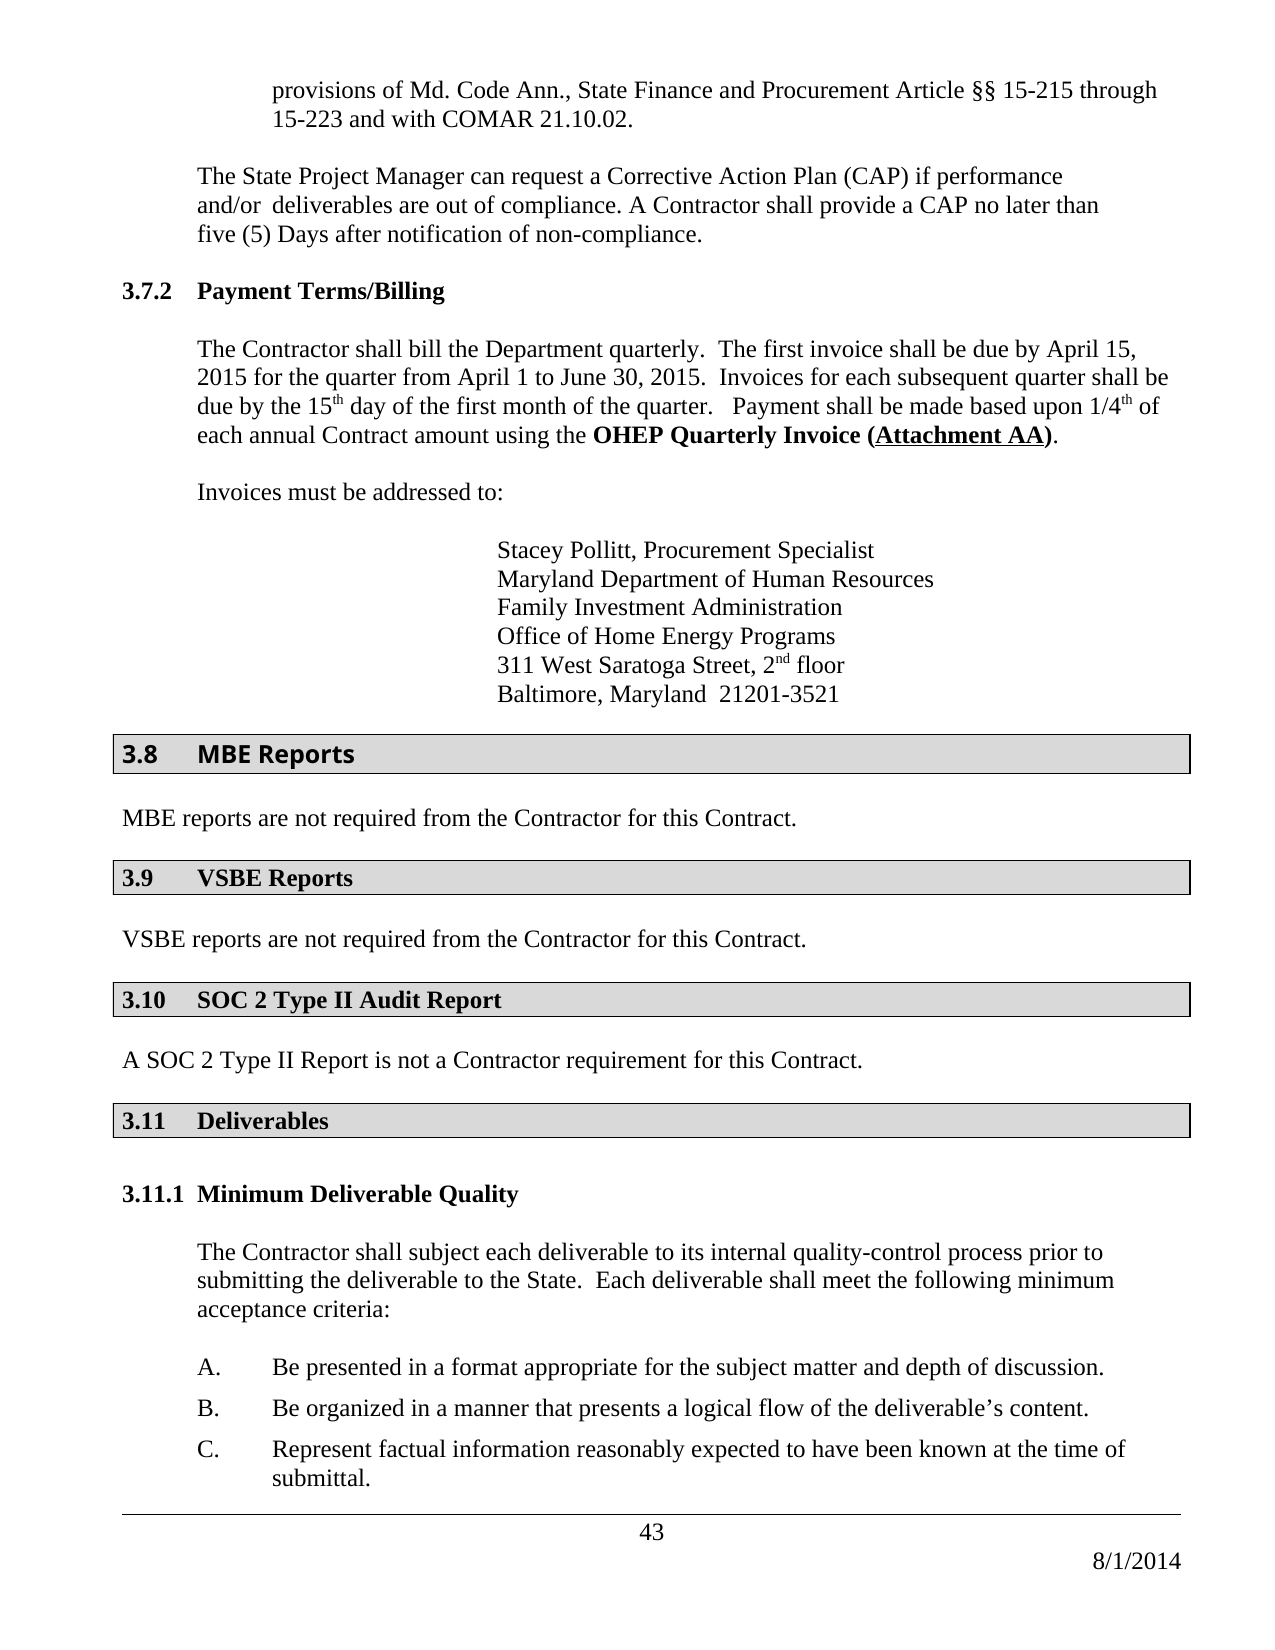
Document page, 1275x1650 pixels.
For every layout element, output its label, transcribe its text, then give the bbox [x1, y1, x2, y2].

text VSBE reports are not required from the Contractor for this Contract. [122, 924, 1181, 953]
subtitle 3.10 SOC 2 Type II Audit Report [114, 983, 1189, 1016]
text The Contractor shall bill the Department quarterly. The first invoice shall be due by April 15, 2015 for the quarter from April 1 to June 30, 2015. Invoices for each subsequent quarter shall be due by the 15th day of the first month of the quarter. Payment shall be made based upon 1/4th of each annual Contract amount using the OHEP Quarterly Invoice (Attachment AA). [197, 334, 1181, 449]
text 3.11.1 Minimum Deliverable Quality [122, 1179, 1181, 1208]
subtitle 3.11 Deliverables [114, 1104, 1189, 1137]
text Maryland Department of Human Resources [422, 564, 1136, 592]
text Family Investment Administration [422, 592, 1136, 621]
text The State Project Manager can request a Corrective Action Plan (CAP) if performance and/or deliverables are out of compliance. A Contractor shall provide a CAP no later than five (5) Days after notification of non-compliance. [122, 161, 1181, 247]
text , 2nd floor [422, 650, 1136, 679]
text MBE reports are not required from the Contractor for this Contract. [122, 803, 1181, 832]
text Invoices must be addressed to: [197, 449, 1181, 506]
text Office of Home Energy Programs [422, 621, 1136, 650]
text Stacey Pollitt, Procurement Specialist [422, 535, 1136, 564]
list Represent factual information reasonably expected to have been known at the time of submittal. [197, 1434, 1181, 1492]
text The Contractor shall subject each deliverable to its internal quality-control process prior to submitting the deliverable to the State. Each deliverable shall meet the following minimum acceptance criteria: [197, 1237, 1136, 1323]
subtitle 3.8 MBE Reports [114, 735, 1189, 773]
subtitle 3.9 VSBE Reports [114, 861, 1189, 894]
text A SOC 2 Type II Report is not a Contractor requirement for this Contract. [122, 1045, 1181, 1074]
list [234, 75, 1181, 132]
list Be organized in a manner that presents a logical flow of the deliverable’s content. [197, 1393, 1181, 1422]
text 3.7.2 Payment Terms/Billing [122, 276, 1181, 305]
list Be presented in a format appropriate for the subject matter and depth of discussion. [197, 1352, 1181, 1380]
